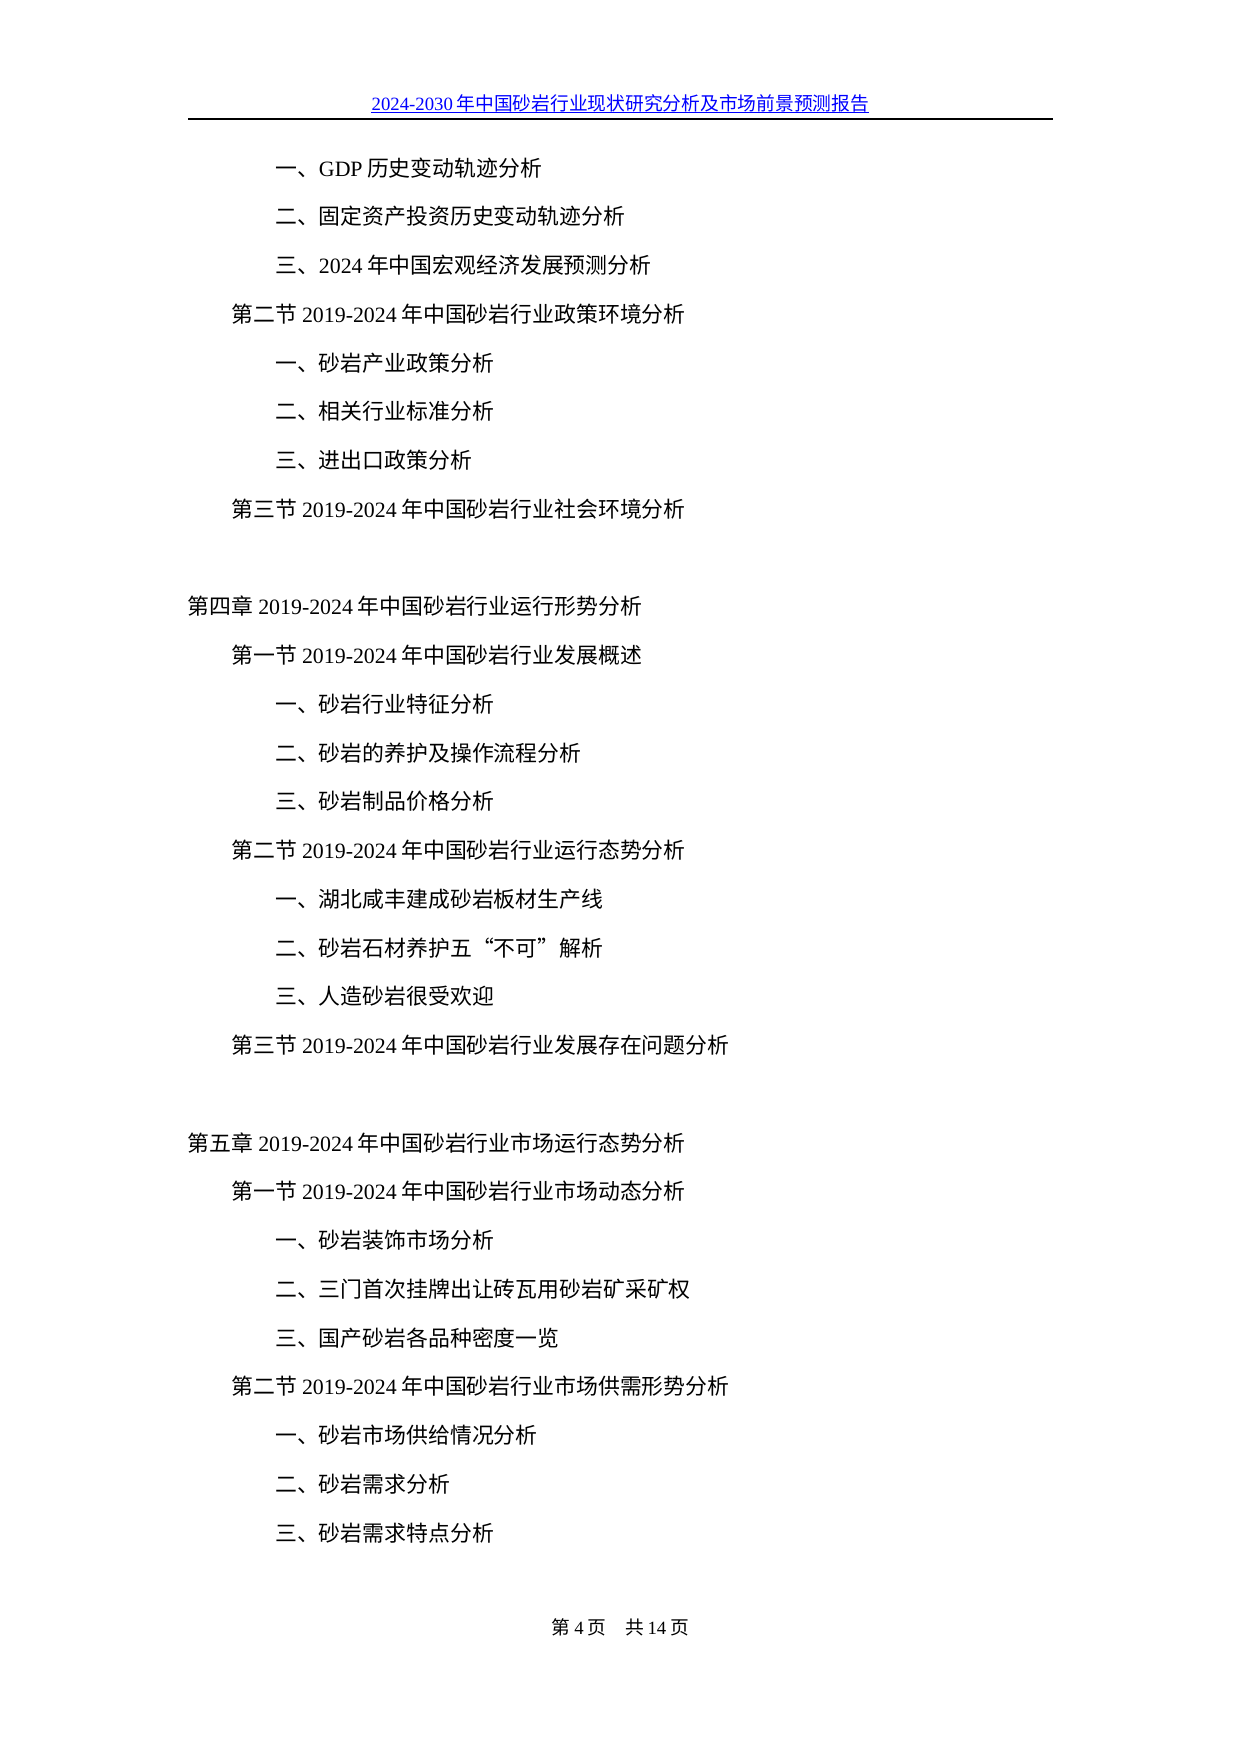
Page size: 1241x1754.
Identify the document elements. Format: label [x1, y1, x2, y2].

text [187, 150, 1053, 1548]
